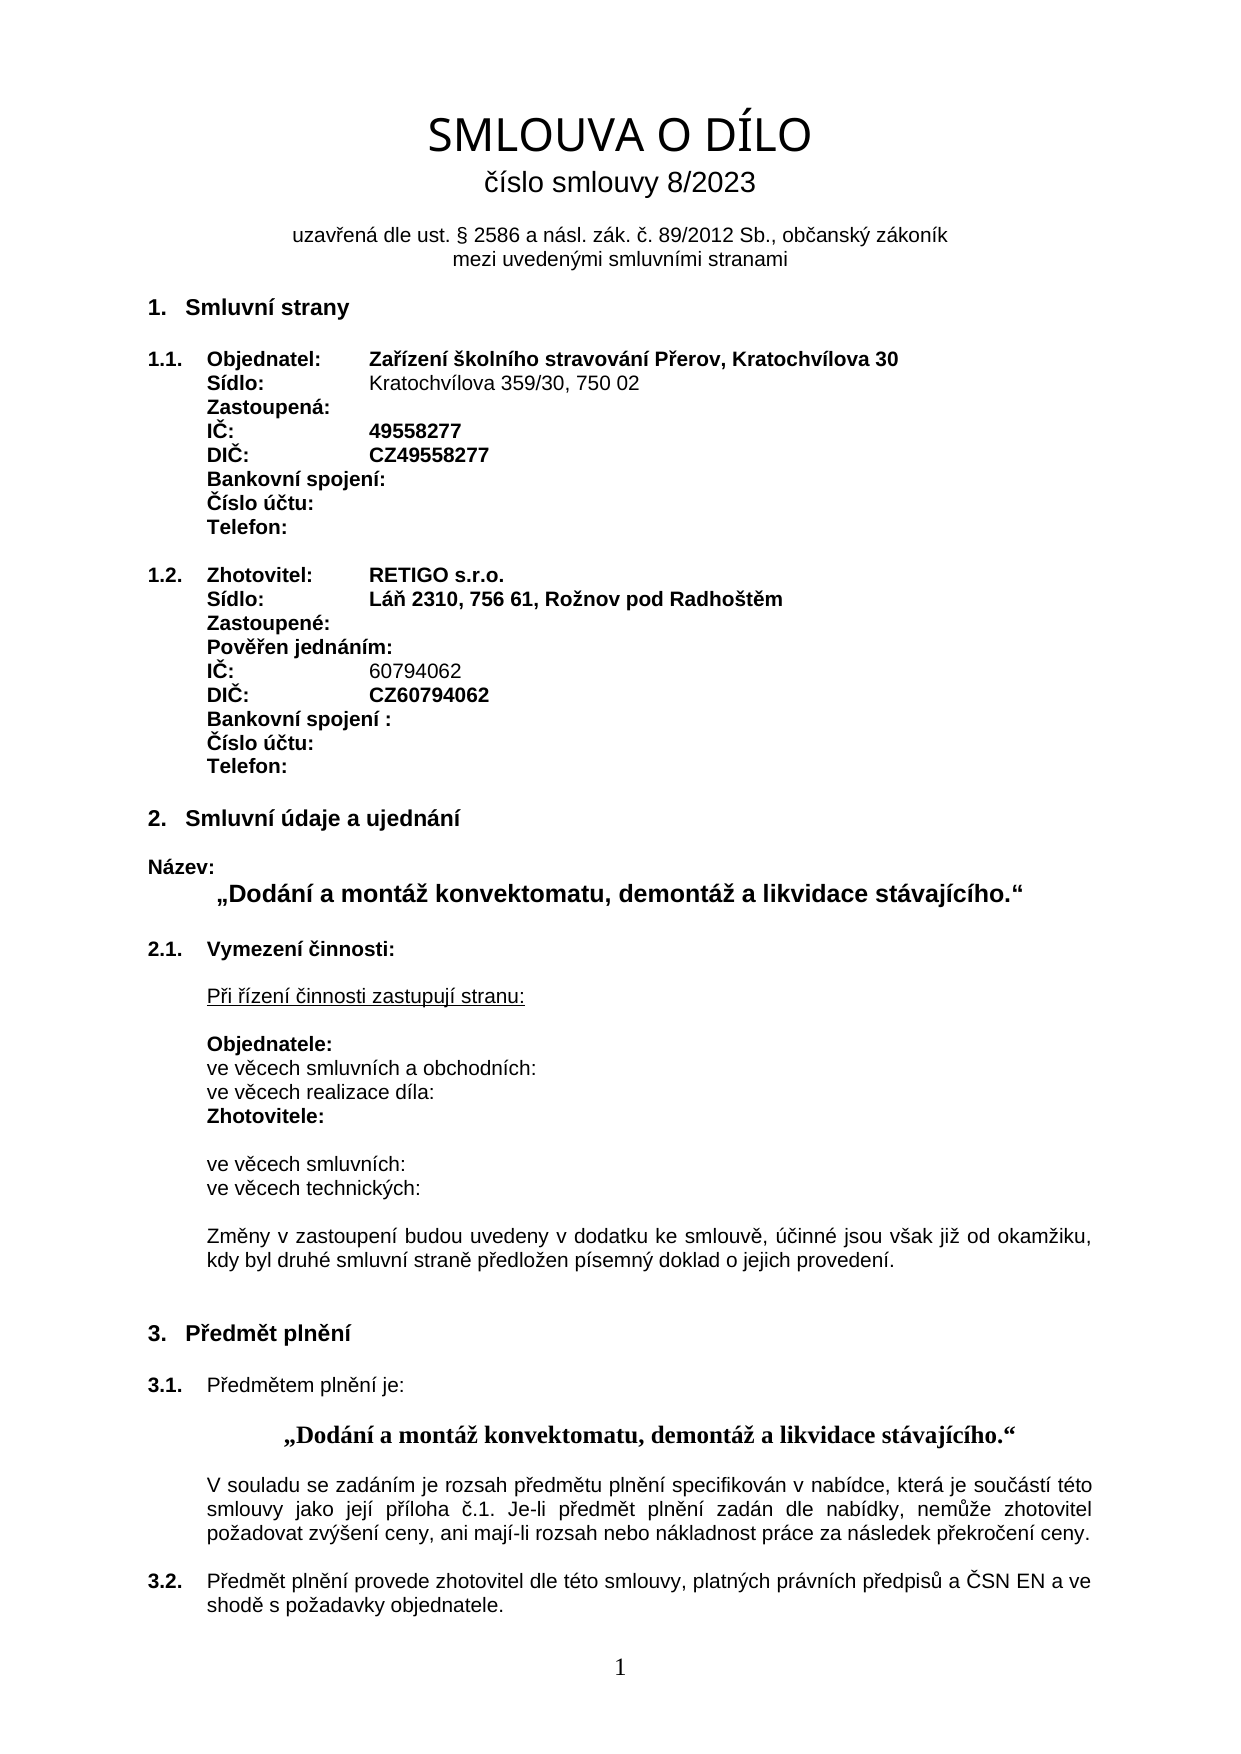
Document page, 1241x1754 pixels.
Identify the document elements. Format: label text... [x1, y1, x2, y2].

text V souladu se zadáním je rozsah předmětu plnění specifikován v nabídce, která je součástí této smlouvy jako její příloha č.1. Je-li předmět plnění zadán dle nabídky, nemůže zhotovitel požadovat zvýšení ceny, ani mají-li rozsah nebo nákladnost práce za následek překročení ceny. [207, 1473, 1093, 1545]
list Smluvní údaje a ujednání [148, 804, 1093, 831]
list Zhotovitel: RETIGO s.r.o. [148, 563, 1093, 587]
text Číslo účtu: [207, 491, 1093, 515]
list Předmětem plnění je: [148, 1372, 1093, 1396]
text IČ: 60794062 [207, 658, 1093, 682]
text Zhotovitele: [207, 1104, 1093, 1128]
list Objednatel: Zařízení školního stravování Přerov, Kratochvílova 30 [148, 347, 1093, 371]
text Pověřen jednáním: [207, 634, 1093, 658]
list Předmět plnění [148, 1320, 1093, 1346]
text ve věcech smluvních a obchodních: [207, 1056, 1093, 1080]
text Při řízení činnosti zastupují stranu: [207, 984, 1093, 1008]
list Smluvní strany [148, 294, 1093, 321]
text Telefon: [207, 754, 1093, 778]
text uzavřená dle ust. § násl. zák. č. 89/2012 Sb., občanský zákoník [148, 222, 1093, 246]
text DIČ: CZ49558277 [207, 443, 1093, 467]
text SMLOUVA O DÍLO [148, 102, 1093, 165]
text ve věcech technických: [207, 1176, 1093, 1200]
text Sídlo: Láň 2310, 756 61, Rožnov pod Radhoštěm [207, 587, 1093, 611]
text Zastoupená: [207, 395, 1093, 419]
text Bankovní spojení : [207, 706, 1093, 730]
text „Dodání a montáž konvektomatu, demontáž a likvidace stávajícího.“ [207, 1420, 1093, 1449]
text mezi uvedenými smluvními stranami [148, 246, 1093, 270]
list Vymezení činnosti: [148, 936, 1093, 960]
text Sídlo: Kratochvílova 359/30, 750 02 [207, 371, 1093, 395]
text Číslo účtu: [207, 730, 1093, 754]
text Změny v zastoupení budou uvedeny v dodatku ke smlouvě, účinné jsou však již od okamžiku, kdy byl druhé smluvní straně předložen písemný doklad o jejich provedení. [207, 1224, 1093, 1272]
text ve věcech smluvních: [207, 1152, 1093, 1176]
text Telefon: [207, 515, 1093, 539]
text Název: [148, 855, 1093, 879]
text Objednatele: [207, 1032, 1093, 1056]
list Předmět plnění provede zhotovitel dle této smlouvy, platných právních předpisů a ČSN EN a ve shodě s požadavky objednatele. [148, 1569, 1093, 1617]
text „Dodání a montáž konvektomatu, demontáž a likvidace stávajícího.“ [148, 879, 1093, 908]
text číslo smlouvy 8/2023 [148, 165, 1093, 198]
text IČ: 49558277 [207, 419, 1093, 443]
text DIČ: CZ60794062 [207, 682, 1093, 706]
text Zastoupené: [207, 611, 1093, 634]
text ve věcech realizace díla: [207, 1080, 1093, 1104]
text Bankovní spojení: [207, 467, 1093, 491]
